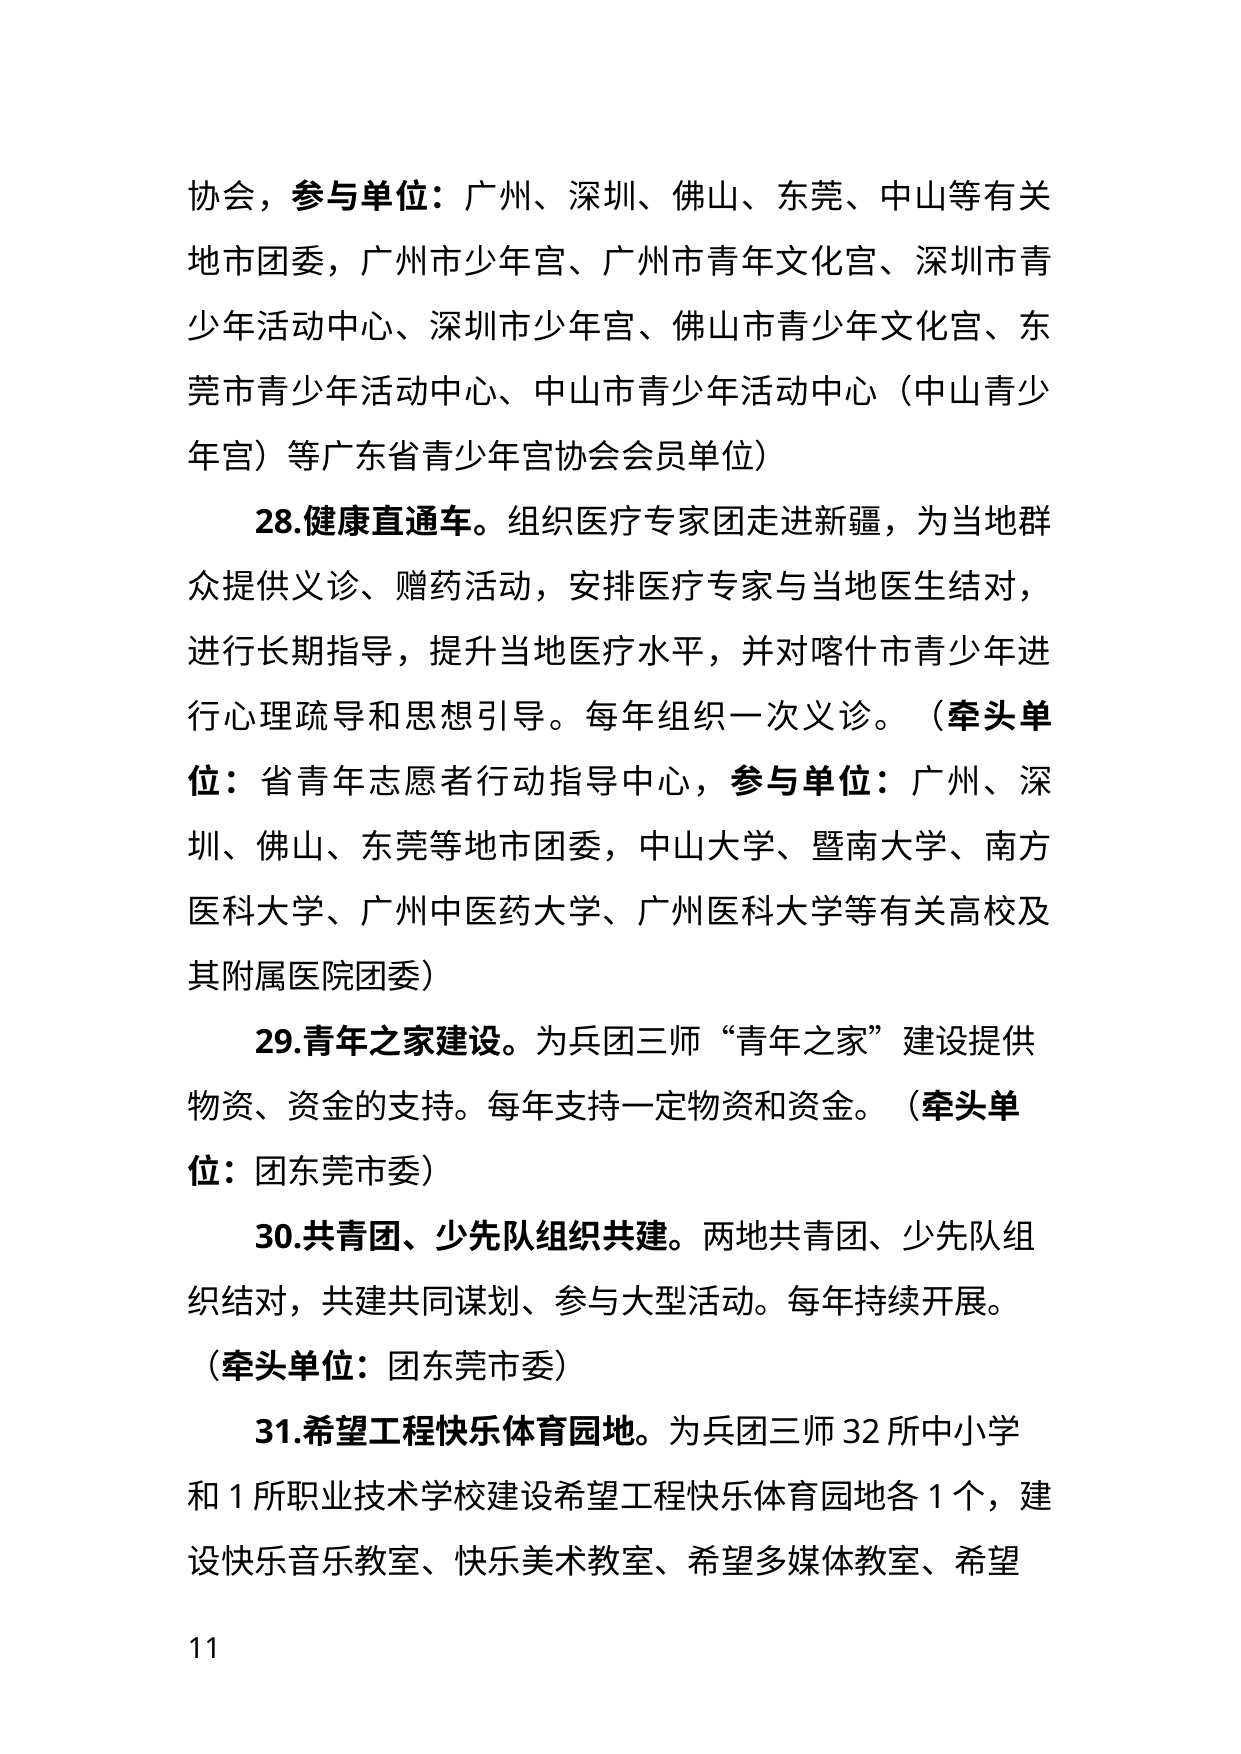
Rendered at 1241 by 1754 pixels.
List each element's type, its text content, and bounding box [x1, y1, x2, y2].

list 29.青年之家建设。为兵团三师“青年之家”建设提供物资、资金的支持。每年支持一定物资和资金。（牵头单位：团东莞市委） [187, 1007, 1053, 1202]
text 28.健康直通车。组织医疗专家团走进新疆，为当地群众提供义诊、赠药活动，安排医疗专家与当地医生结对，进行长期指导，提升当地医疗水平，并对喀什市青少年进行心理疏导和思想引导。每年组织一次义诊。（牵头单位：省青年志愿者行动指导中心，参与单位：广州、深圳、佛山、东莞等地市团委，中山大学、暨南大学、南方医科大学、广州中医药大学、广州医科大学等有关高校及其附属医院团委） [187, 487, 1053, 1007]
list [187, 1397, 1053, 1592]
list 30.共青团、少先队组织共建。两地共青团、少先队组织结对，共建共同谋划、参与大型活动。每年持续开展。（牵头单位：团东莞市委） [187, 1202, 1053, 1397]
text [187, 162, 1053, 487]
